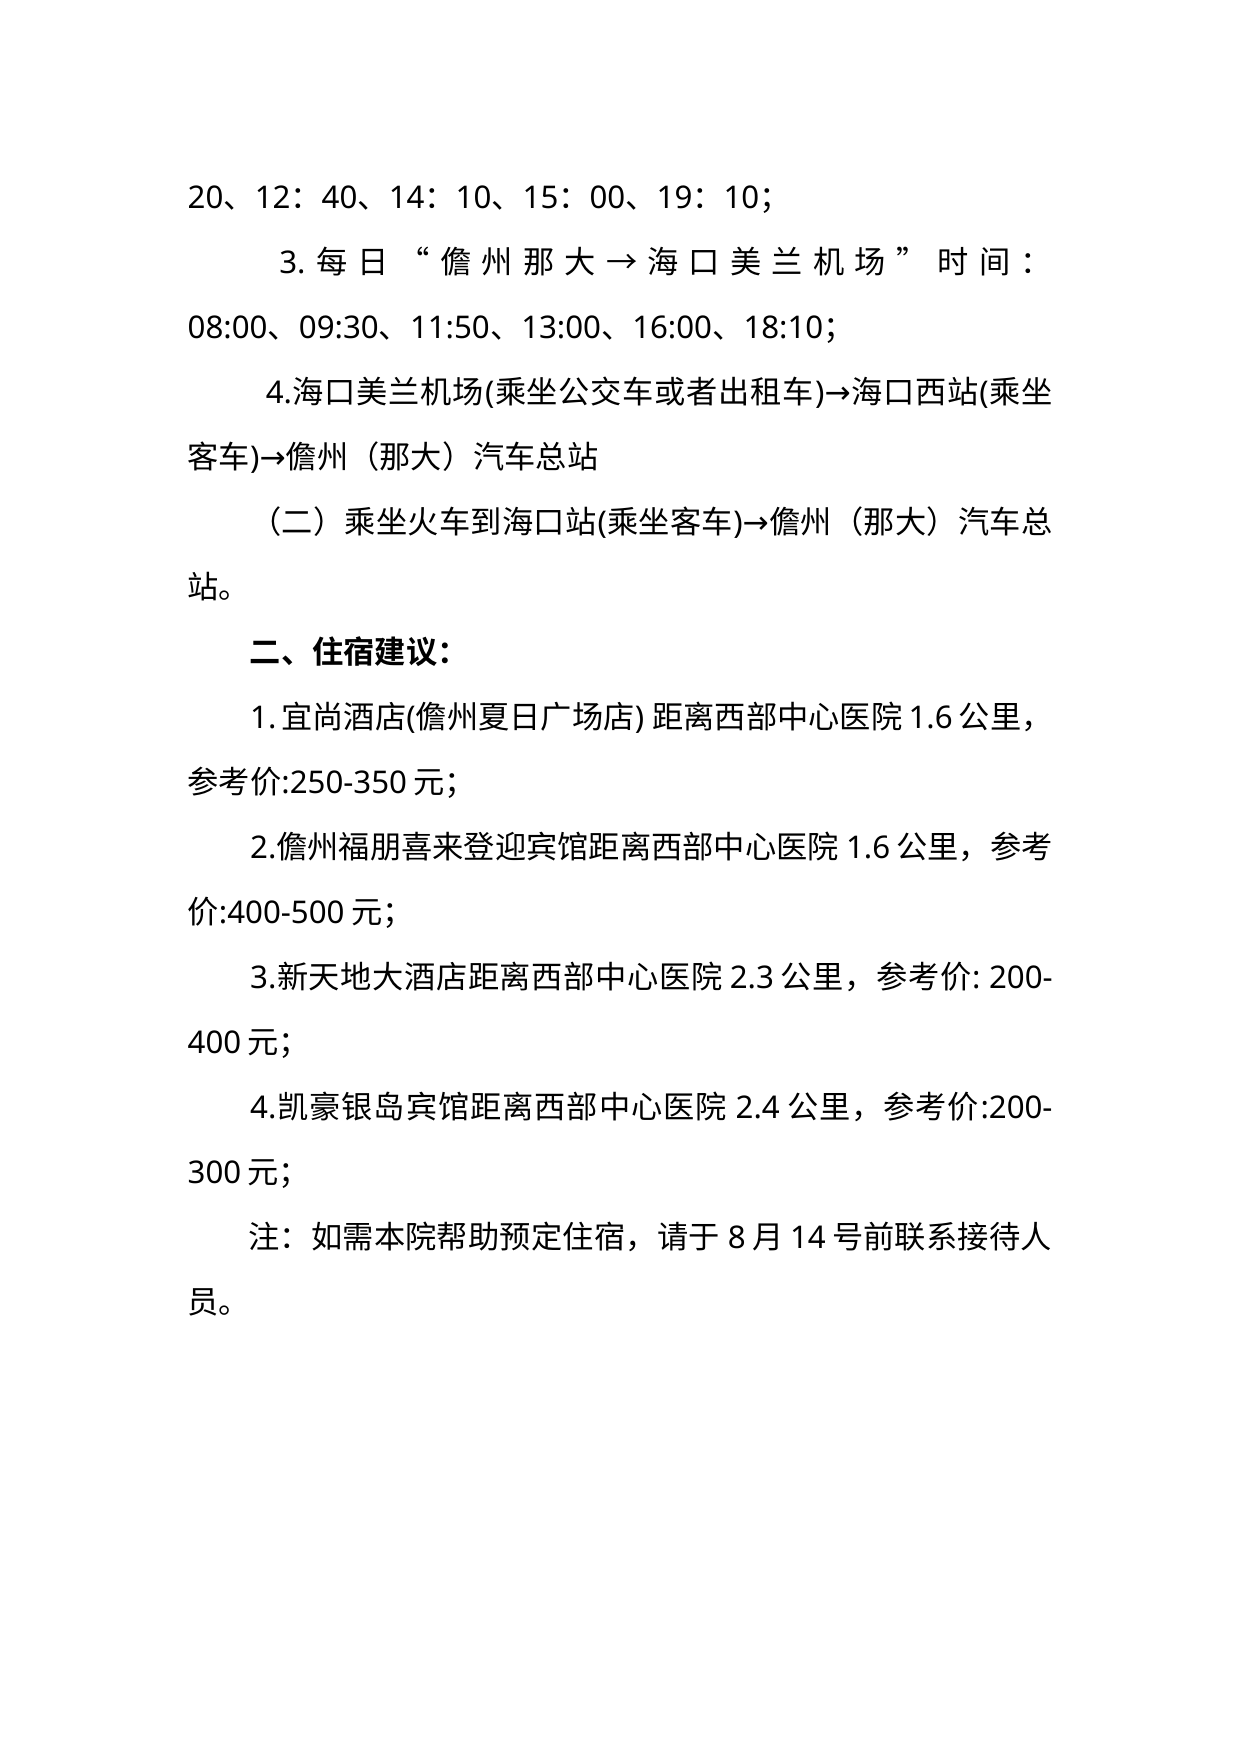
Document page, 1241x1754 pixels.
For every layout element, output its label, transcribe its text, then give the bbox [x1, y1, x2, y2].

text 3.每日“儋州那大→海口美兰机场”时间：08:00、09:30、11:50、13:00、16:00、18:10； [187, 227, 1053, 357]
text 注：如需本院帮助预定住宿，请于8月14号前联系接待人员。 [187, 1202, 1053, 1332]
text （二）乘坐火车到海口站(乘坐客车)→儋州（那大）汽车总站。 [187, 487, 1053, 617]
text 1. 宜尚酒店(儋州夏日广场店) 距离西部中心医院1.6公里，参考价:250-350元； [187, 682, 1053, 812]
text 2.儋州福朋喜来登迎宾馆距离西部中心医院1.6公里，参考价:400-500元； [187, 812, 1053, 942]
text 4.凯豪银岛宾馆距离西部中心医院2.4公里，参考价:200-300元； [187, 1072, 1053, 1202]
text 4.海口美兰机场(乘坐公交车或者出租车)→海口西站(乘坐客车)→儋州（那大）汽车总站 [187, 357, 1053, 487]
text 3.新天地大酒店距离西部中心医院2.3公里，参考价: 200-400元； [187, 942, 1053, 1072]
text 二、住宿建议： [187, 617, 1053, 682]
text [187, 162, 1053, 227]
